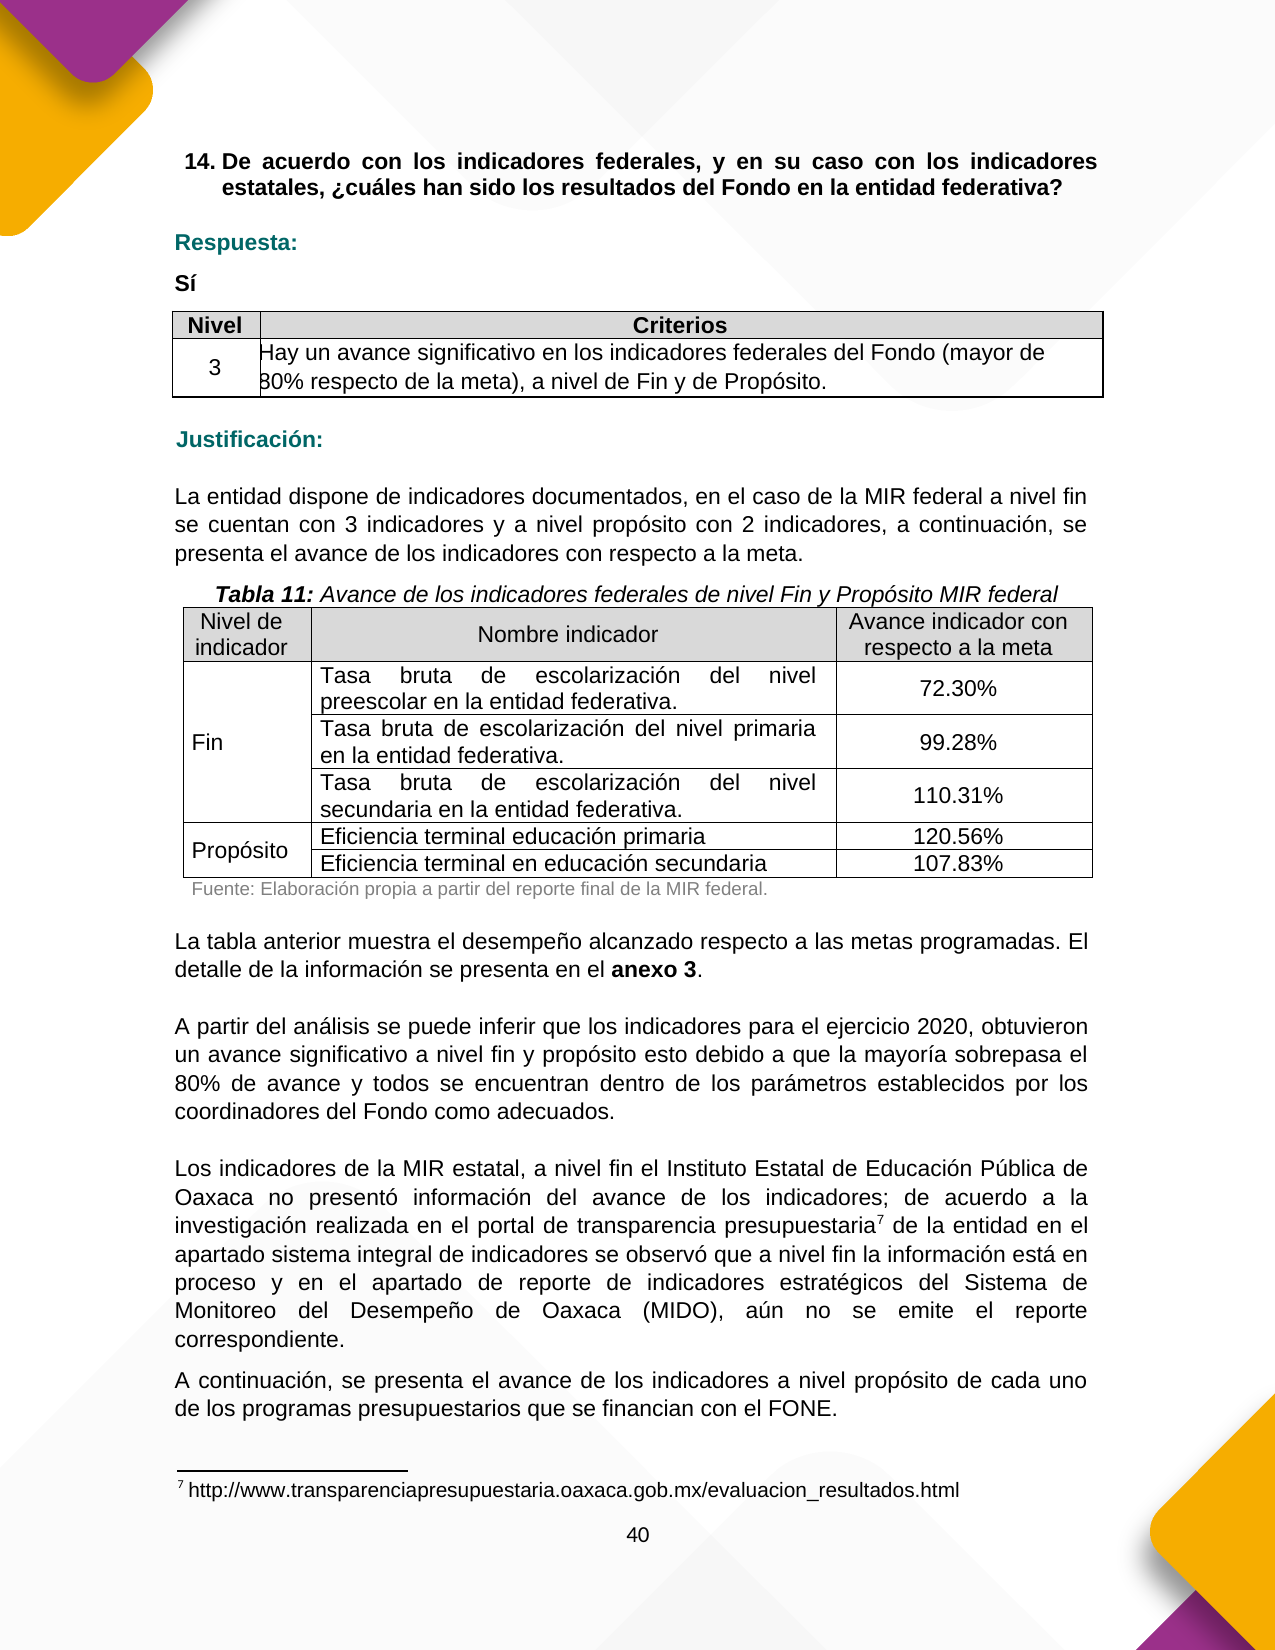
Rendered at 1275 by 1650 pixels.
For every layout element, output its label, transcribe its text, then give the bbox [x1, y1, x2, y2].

text Justificación: [176, 426, 1089, 452]
table_cell 110.31% [837, 769, 1092, 822]
table_cell Propósito [184, 823, 311, 877]
table_cell Eficiencia terminal en educación secundaria [312, 850, 836, 877]
table_header Criterios [261, 312, 1102, 338]
table_header Avance indicador con respecto a la meta [837, 608, 1092, 661]
table_cell Eficiencia terminal educación primaria [312, 823, 836, 849]
text Respuesta: [174, 229, 1089, 255]
text Los indicadores de la MIR estatal, a nivel fin el Instituto Estatal de Educación Pública de Oaxaca no presentó información del avance de los indicadores; de acuerdo a la investigación realizada en el portal de transparencia presupuestaria de la entidad en el apartado sistema integral de indicadores se observó que a nivel fin la información está en proceso y en el apartado de reporte de indicadores estratégicos del Sistema de Monitoreo del Desempeño de Oaxaca (MIDO), aún no se emite el reporte correspondiente. [174, 1155, 1089, 1352]
table_cell 120.56% [837, 823, 1092, 849]
text A partir del análisis se puede inferir que los indicadores para el ejercicio 2020, obtuvieron un avance significativo a nivel fin y propósito esto debido a que la mayoría sobrepasa el 80% de avance y todos se encuentran dentro de los parámetros establecidos por los coordinadores del Fondo como adecuados. [174, 1013, 1089, 1125]
table_cell Fin [184, 662, 311, 822]
table_cell 3 [173, 339, 260, 396]
text A continuación, se presenta el avance de los indicadores a nivel propósito de cada uno de los programas presupuestarios que se financian con el FONE. [174, 1367, 1089, 1422]
table_header Nivel [173, 312, 260, 338]
table_cell 107.83% [837, 850, 1092, 877]
text Tabla 11: Avance de los indicadores federales de nivel Fin y Propósito MIR federal [174, 581, 1098, 607]
table_header Nivel de indicador [184, 608, 311, 661]
table_cell 99.28% [837, 715, 1092, 768]
picture [0, 0, 1275, 1650]
table_cell 72.30% [837, 662, 1092, 714]
list De acuerdo con los indicadores federales, y en su caso con los indicadores estatales, ¿cuáles han sido los resultados del Fondo en la entidad federativa? [184, 148, 1098, 200]
table_header Nombre indicador [312, 608, 836, 661]
table_cell Fuente: Elaboración propia a partir del reporte final de la MIR federal. [183, 878, 1092, 899]
table_cell Tasa bruta de escolarización del nivel secundaria en la entidad federativa. [312, 769, 836, 822]
text La tabla anterior muestra el desempeño alcanzado respecto a las metas programadas. El detalle de la información se presenta en el anexo 3. [174, 928, 1089, 982]
table_cell Tasa bruta de escolarización del nivel primaria en la entidad federativa. [312, 715, 836, 768]
text La entidad dispone de indicadores documentados, en el caso de la MIR federal a nivel fin se cuentan con 3 indicadores y a nivel propósito con 2 indicadores, a continuación, se presenta el avance de los indicadores con respecto a la meta. [174, 483, 1089, 566]
table_cell Tasa bruta de escolarización del nivel preescolar en la entidad federativa. [312, 662, 836, 714]
text Sí [174, 270, 1089, 296]
table_cell Hay un avance significativo en los indicadores federales del Fondo (mayor de 80% respecto de la meta), a nivel de Fin y de Propósito. [261, 339, 1102, 396]
